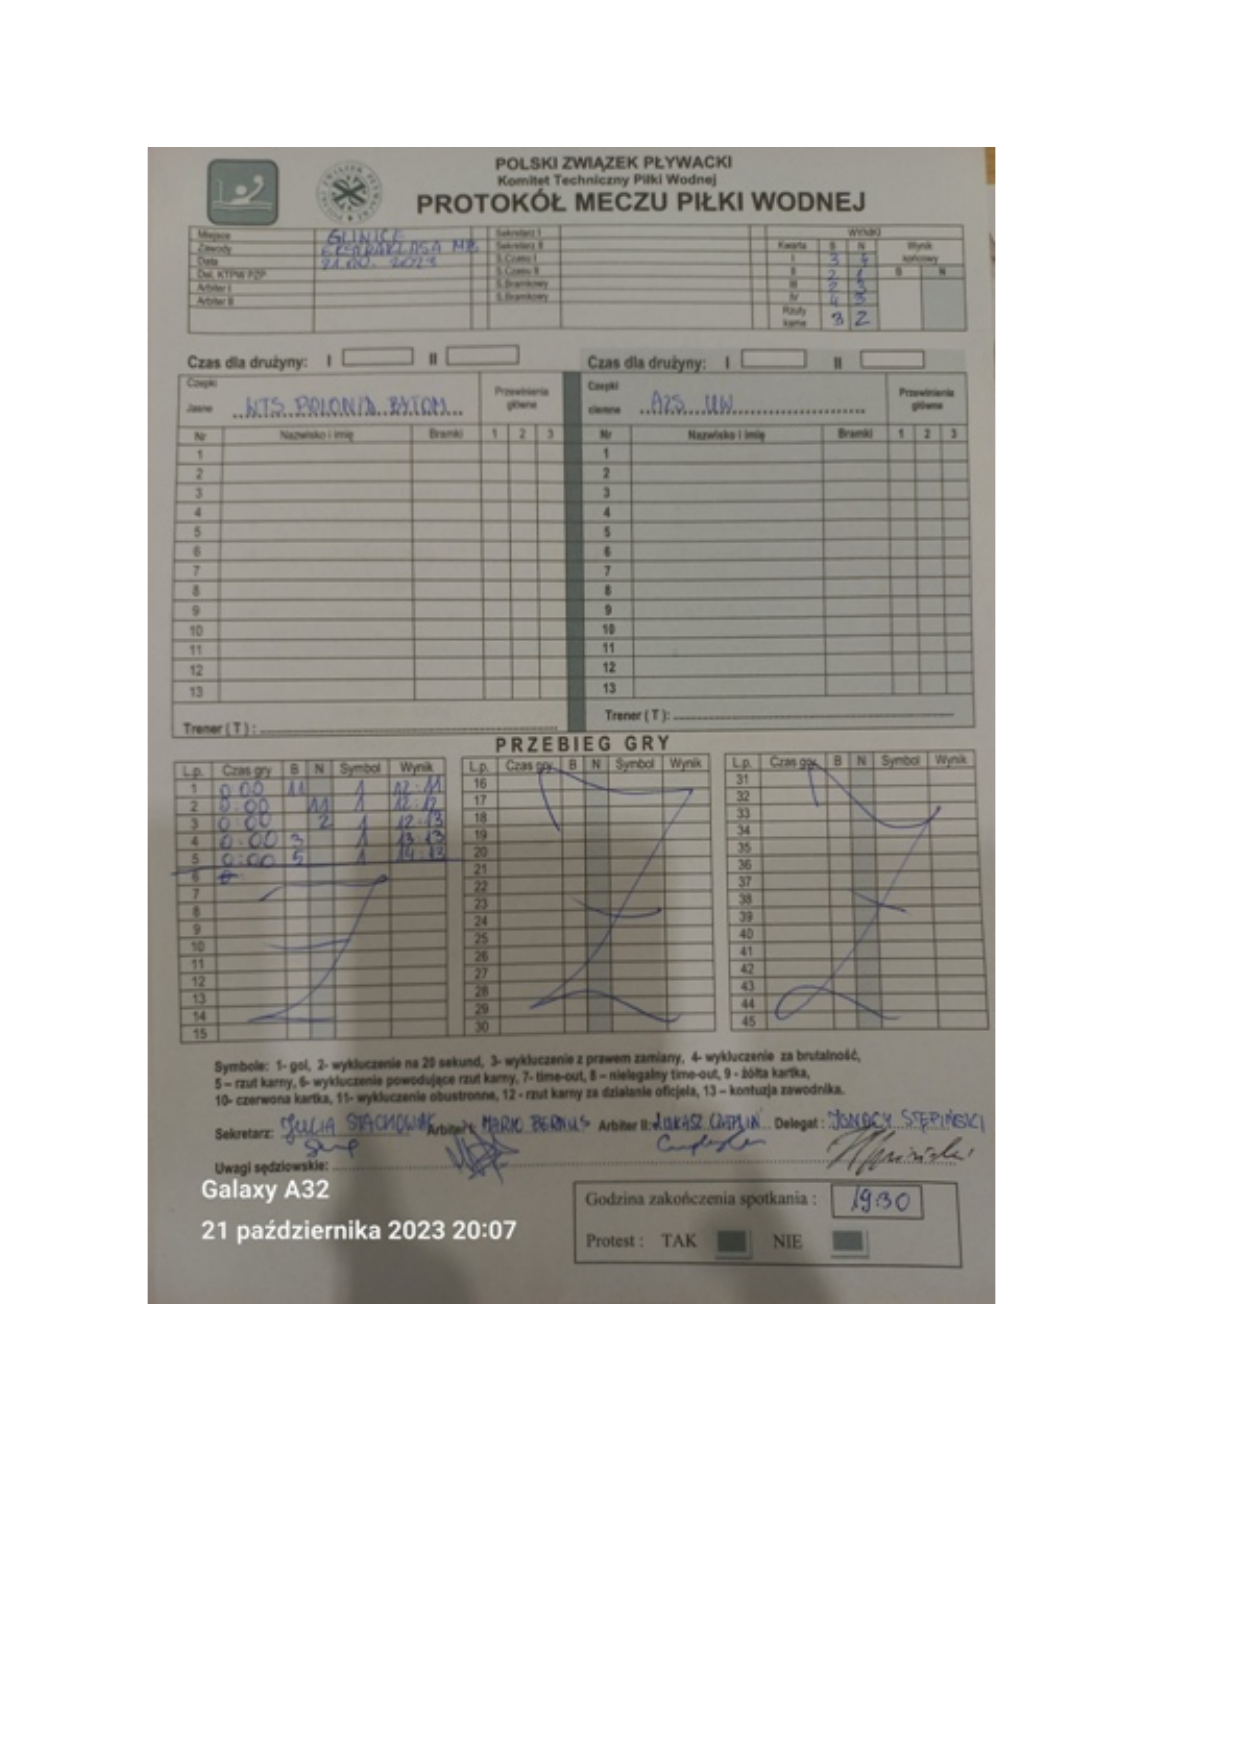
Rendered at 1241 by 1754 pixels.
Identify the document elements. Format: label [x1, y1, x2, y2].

picture [147, 147, 996, 1304]
